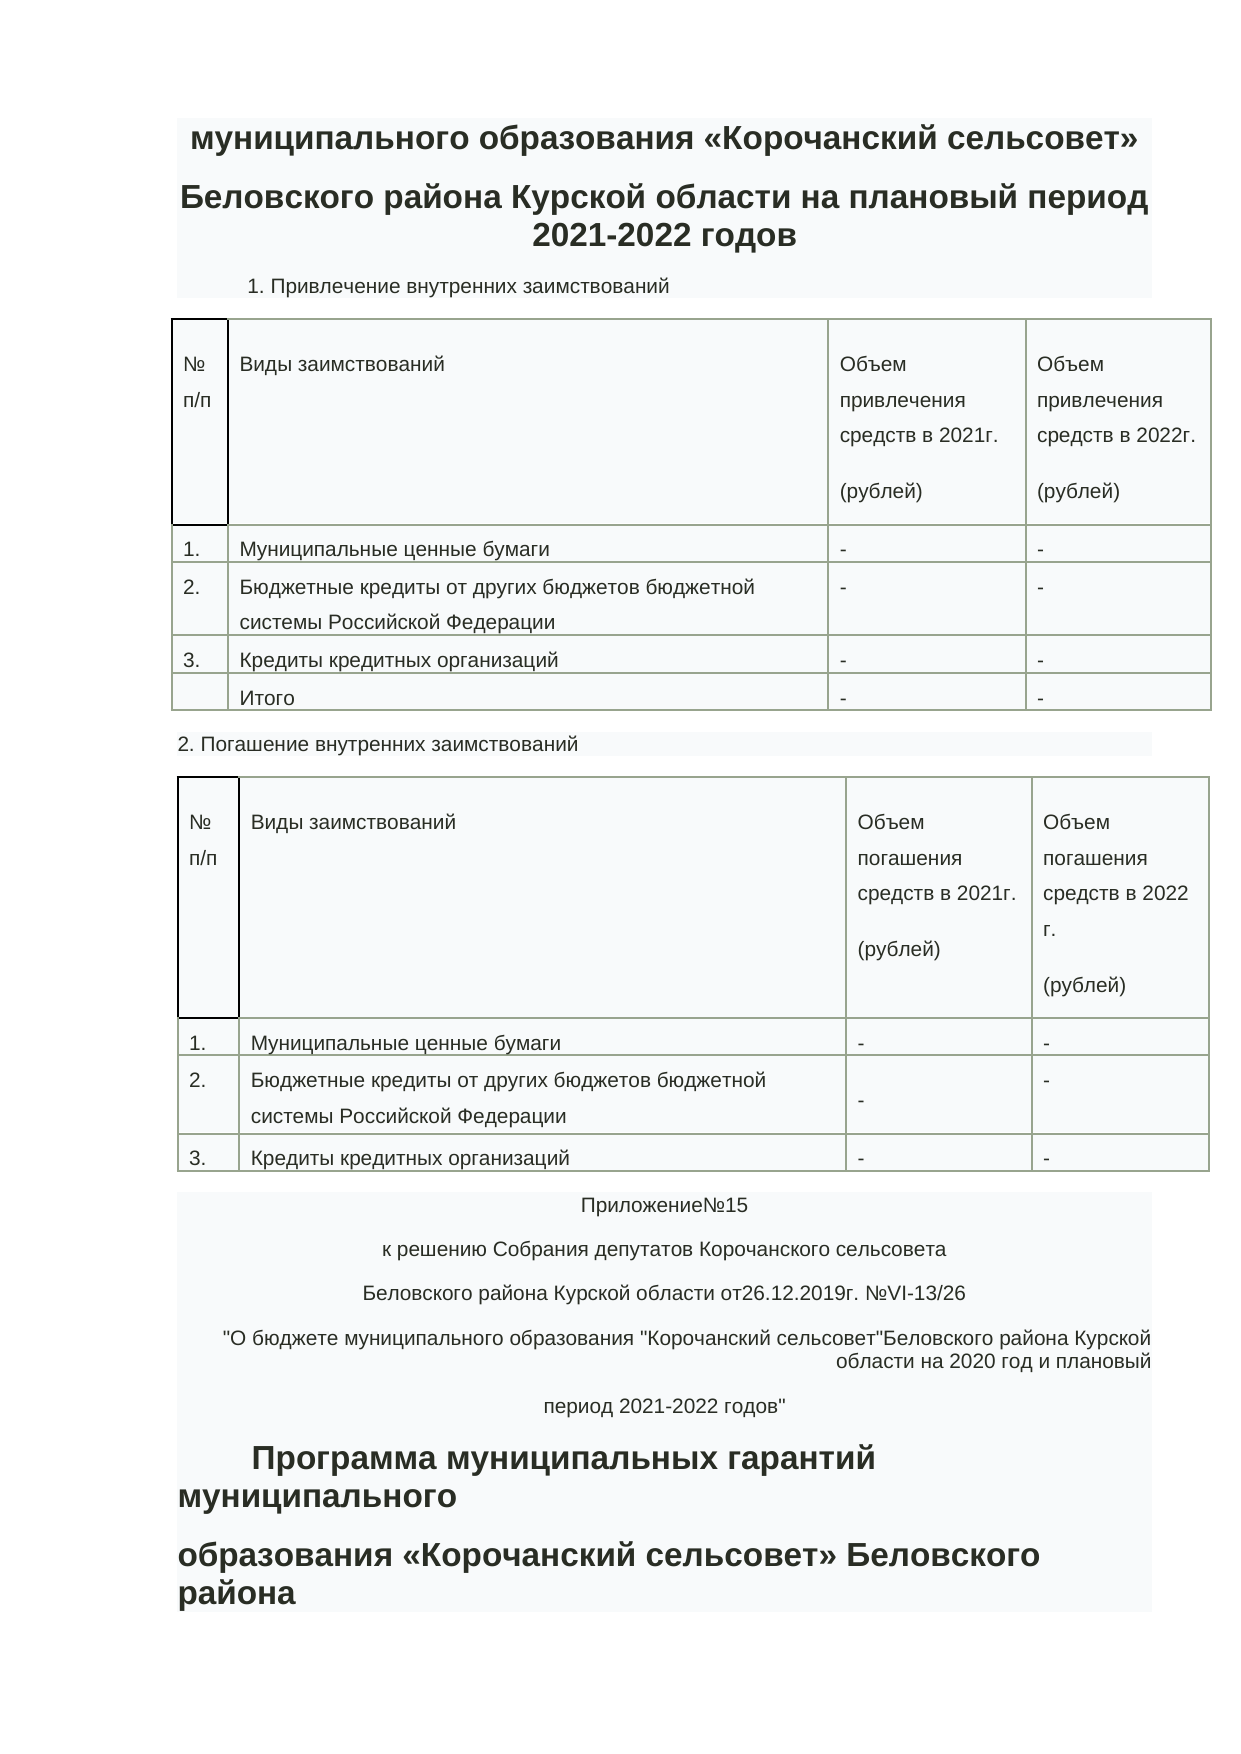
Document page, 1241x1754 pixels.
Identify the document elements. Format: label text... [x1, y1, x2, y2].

table_cell - [1027, 526, 1210, 561]
table_cell - [847, 1019, 1031, 1054]
table_cell 2. [173, 563, 227, 634]
table_cell - [829, 674, 1025, 709]
text образования «Корочанский сельсовет» Беловского района [177, 1535, 1152, 1612]
table_cell Бюджетные кредиты от других бюджетов бюджетной системы Российской Федерации [229, 563, 827, 634]
text муниципального образования «Корочанский сельсовет» [177, 118, 1152, 157]
text Беловского района Курской области на плановый период 2021-2022 годов [177, 177, 1152, 254]
table_cell - [1027, 636, 1210, 672]
text "О бюджете муниципального образования "Корочанский сельсовет"Беловского района Курской области на 2020 год и плановый [177, 1325, 1152, 1373]
table_cell - [847, 1056, 1031, 1132]
table_header № п/п [179, 778, 238, 1017]
table_cell - [1027, 563, 1210, 634]
table_cell Кредиты кредитных организаций [240, 1135, 845, 1170]
table_cell Итого [229, 674, 827, 709]
table_cell - [1027, 674, 1210, 709]
table_cell Муниципальные ценные бумаги [229, 526, 827, 561]
table_cell Кредиты кредитных организаций [229, 636, 827, 672]
text Беловского района Курской области от26.12.2019г. №VI-13/26 [177, 1281, 1152, 1305]
table_header Объем погашения средств в 2021г. (рублей) [847, 778, 1031, 1017]
table_cell 1. [179, 1019, 238, 1054]
table_cell - [1033, 1019, 1208, 1054]
table_header Виды заимствований [240, 778, 845, 1017]
table_header Виды заимствований [229, 320, 827, 523]
table_header Объем привлечения средств в 2021г. (рублей) [829, 320, 1025, 523]
text Приложение№15 [177, 1192, 1152, 1216]
table_cell [173, 674, 227, 709]
text 2. Погашение внутренних заимствований [177, 732, 1152, 756]
text 1. Привлечение внутренних заимствований [177, 274, 1152, 298]
table_header Объем привлечения средств в 2022г. (рублей) [1027, 320, 1210, 523]
table_cell Муниципальные ценные бумаги [240, 1019, 845, 1054]
text к решению Собрания депутатов Корочанского сельсовета [177, 1237, 1152, 1261]
table_cell - [829, 563, 1025, 634]
table_cell - [1033, 1056, 1208, 1132]
table_header Объем погашения средств в 2022 г. (рублей) [1033, 778, 1208, 1017]
table_cell 3. [173, 636, 227, 672]
table_cell - [1033, 1135, 1208, 1170]
table_cell - [829, 636, 1025, 672]
text период 2021-2022 годов" [177, 1393, 1152, 1417]
table_cell 1. [173, 526, 227, 561]
table_cell - [847, 1135, 1031, 1170]
table_cell 3. [179, 1135, 238, 1170]
table_cell 2. [179, 1056, 238, 1132]
table_cell - [829, 526, 1025, 561]
text Программа муниципальных гарантий муниципального [177, 1438, 1152, 1515]
table_header № п/п [173, 320, 227, 523]
table_cell Бюджетные кредиты от других бюджетов бюджетной системы Российской Федерации [240, 1056, 845, 1132]
